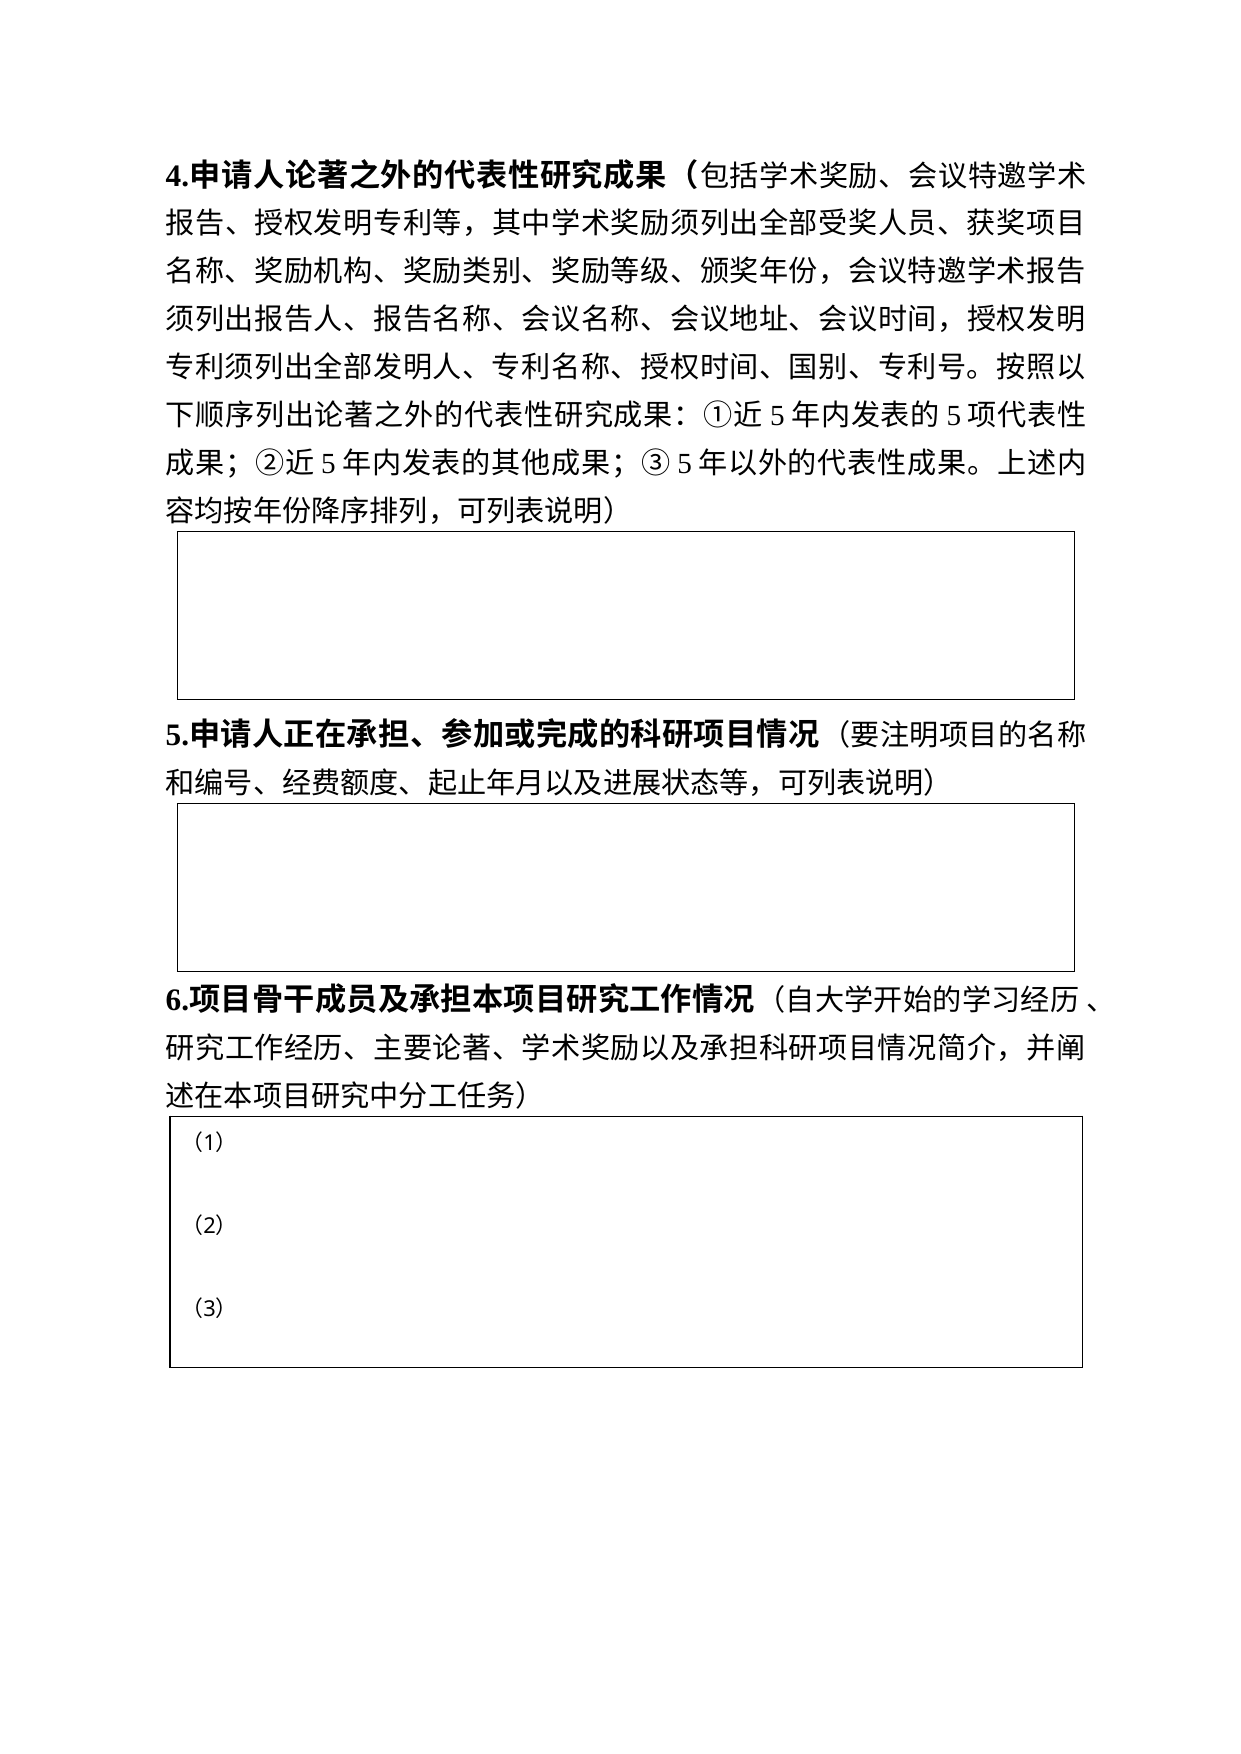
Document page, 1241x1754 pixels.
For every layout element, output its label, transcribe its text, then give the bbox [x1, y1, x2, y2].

subtitle 6.项目骨干成员及承担本项目研究工作情况（自大学开始的学习经历 、研究工作经历、主要论著、学术奖励以及承担科研项目情况简介，并阐述在本项目研究中分工任务） [165, 972, 1087, 1116]
table_header [178, 532, 1074, 699]
table_header （1） （2） （3） [171, 1117, 1082, 1367]
text 4.申请人论著之外的代表性研究成果（包括学术奖励、会议特邀学术报告、授权发明专利等，其中学术奖励须列出全部受奖人员、获奖项目名称、奖励机构、奖励类别、奖励等级、颁奖年份，会议特邀学术报告须列出报告人、报告名称、会议名称、会议地址、会议时间，授权发明专利须列出全部发明人、专利名称、授权时间、国别、专利号。按照以下顺序列出论著之外的代表性研究成果：①近5年内发表的5项代表性成果；②近5年内发表的其他成果；③5年以外的代表性成果。上述内容均按年份降序排列，可列表说明） [165, 148, 1087, 531]
text 5.申请人正在承担、参加或完成的科研项目情况（要注明项目的名称和编号、经费额度、起止年月以及进展状态等，可列表说明） [165, 707, 1087, 803]
table_header [178, 804, 1074, 971]
